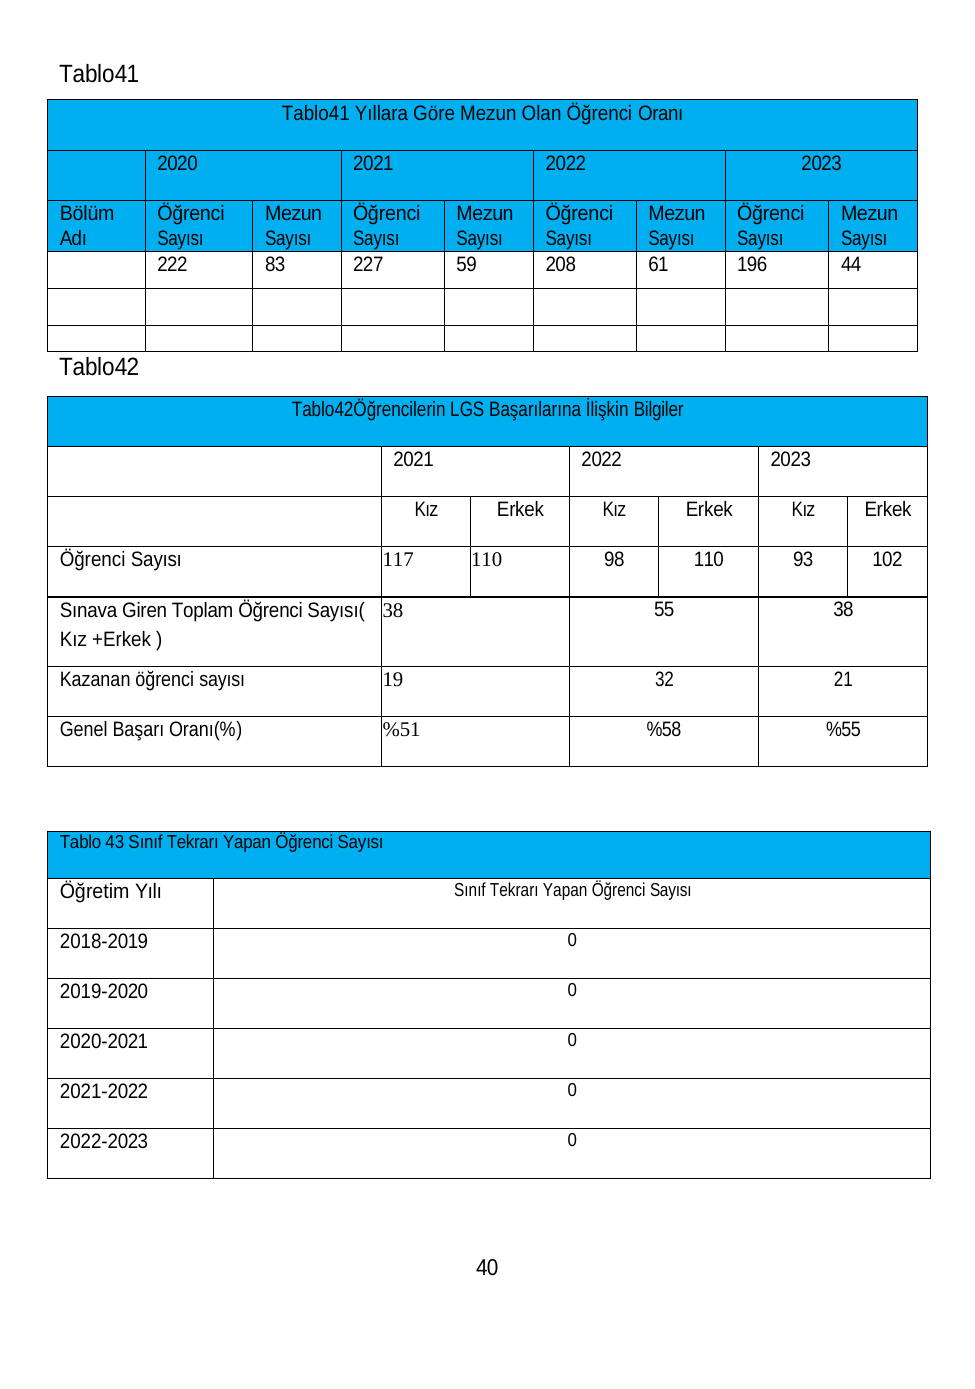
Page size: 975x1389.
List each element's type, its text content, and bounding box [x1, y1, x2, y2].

table_cell [146, 289, 252, 325]
table_cell Mezun Sayısı [637, 201, 725, 251]
table_cell Kız [382, 497, 470, 546]
table_cell 117 [382, 547, 470, 596]
table_cell 110 [471, 547, 569, 596]
table_cell 2019-2020 [48, 979, 213, 1028]
table_cell Genel Başarı Oranı(%) [48, 717, 381, 766]
table_cell 38 [759, 598, 927, 666]
table_cell [829, 289, 917, 325]
table_cell 2022-2023 [48, 1129, 213, 1178]
table_cell 0 [214, 979, 930, 1028]
table_cell [342, 326, 444, 351]
table_cell 2021-2022 [48, 1079, 213, 1128]
table_cell [253, 289, 341, 325]
table_cell Mezun Sayısı [829, 201, 917, 251]
table_cell Öğrenci Sayısı [726, 201, 828, 251]
table_cell [445, 289, 533, 325]
table_cell Erkek [659, 497, 758, 546]
table_cell %51 [382, 717, 569, 766]
table_cell [534, 326, 636, 351]
table_cell [48, 326, 145, 351]
table_cell [726, 289, 828, 325]
table_cell 2018-2019 [48, 929, 213, 978]
table_cell 19 [382, 667, 569, 716]
table_cell Erkek [848, 497, 927, 546]
table_cell Öğrenci Sayısı [342, 201, 444, 251]
table_cell Öğrenci Sayısı [534, 201, 636, 251]
table_cell 2023 [759, 447, 927, 496]
table_cell 2020 [146, 151, 341, 200]
table_cell 98 [570, 547, 658, 596]
table_cell 227 [342, 252, 444, 288]
table_cell 0 [214, 1079, 930, 1128]
table_cell [445, 326, 533, 351]
table_header Tablo41 Yıllara Göre Mezun Olan Öğrenci Oranı [48, 100, 917, 150]
table_cell 93 [759, 547, 847, 596]
table_cell Sınıf Tekrarı Yapan Öğrenci Sayısı [214, 879, 930, 928]
table_cell 44 [829, 252, 917, 288]
table_cell 208 [534, 252, 636, 288]
table_cell 59 [445, 252, 533, 288]
table_cell [726, 326, 828, 351]
table_cell 0 [214, 1129, 930, 1178]
table_cell Sınava Giren Toplam Öğrenci Sayısı( Kız +Erkek ) [48, 598, 381, 666]
table_cell [48, 497, 381, 546]
table_cell 83 [253, 252, 341, 288]
table_cell Öğrenci Sayısı [146, 201, 252, 251]
text Tablo42 [59, 352, 944, 381]
table_cell [342, 289, 444, 325]
table_cell Öğretim Yılı [48, 879, 213, 928]
table_cell 2022 [570, 447, 758, 496]
table_cell Bölüm Adı [48, 201, 145, 251]
table_cell 2021 [382, 447, 569, 496]
table_cell 2023 [726, 151, 917, 200]
table_cell 222 [146, 252, 252, 288]
table_cell Mezun Sayısı [253, 201, 341, 251]
table_cell 2020-2021 [48, 1029, 213, 1078]
table_cell 196 [726, 252, 828, 288]
table_cell 0 [214, 929, 930, 978]
table_cell Öğrenci Sayısı [48, 547, 381, 596]
table_cell 0 [214, 1029, 930, 1078]
table_cell Kız [570, 497, 658, 546]
table_cell [48, 447, 381, 496]
table_cell [48, 289, 145, 325]
table_cell Kız [759, 497, 847, 546]
table_cell 38 [382, 598, 569, 666]
table_cell [637, 326, 725, 351]
table_cell 21 [759, 667, 927, 716]
table_cell [48, 252, 145, 288]
table_cell [534, 289, 636, 325]
table_cell 32 [570, 667, 758, 716]
table_cell Erkek [471, 497, 569, 546]
table_header Tablo42Öğrencilerin LGS Başarılarına İlişkin Bilgiler [48, 397, 927, 446]
table_cell %58 [570, 717, 758, 766]
table_cell [829, 326, 917, 351]
text Tablo41 [59, 59, 944, 88]
table_cell Mezun Sayısı [445, 201, 533, 251]
table_cell 61 [637, 252, 725, 288]
table_cell [253, 326, 341, 351]
table_cell 55 [570, 598, 758, 666]
table_header Tablo 43 Sınıf Tekrarı Yapan Öğrenci Sayısı [48, 832, 930, 878]
table_cell %55 [759, 717, 927, 766]
table_cell 110 [659, 547, 758, 596]
table_cell [146, 326, 252, 351]
table_cell 2021 [342, 151, 533, 200]
table_cell [637, 289, 725, 325]
table_cell [48, 151, 145, 200]
table_cell 2022 [534, 151, 725, 200]
table_cell 102 [848, 547, 927, 596]
table_cell Kazanan öğrenci sayısı [48, 667, 381, 716]
